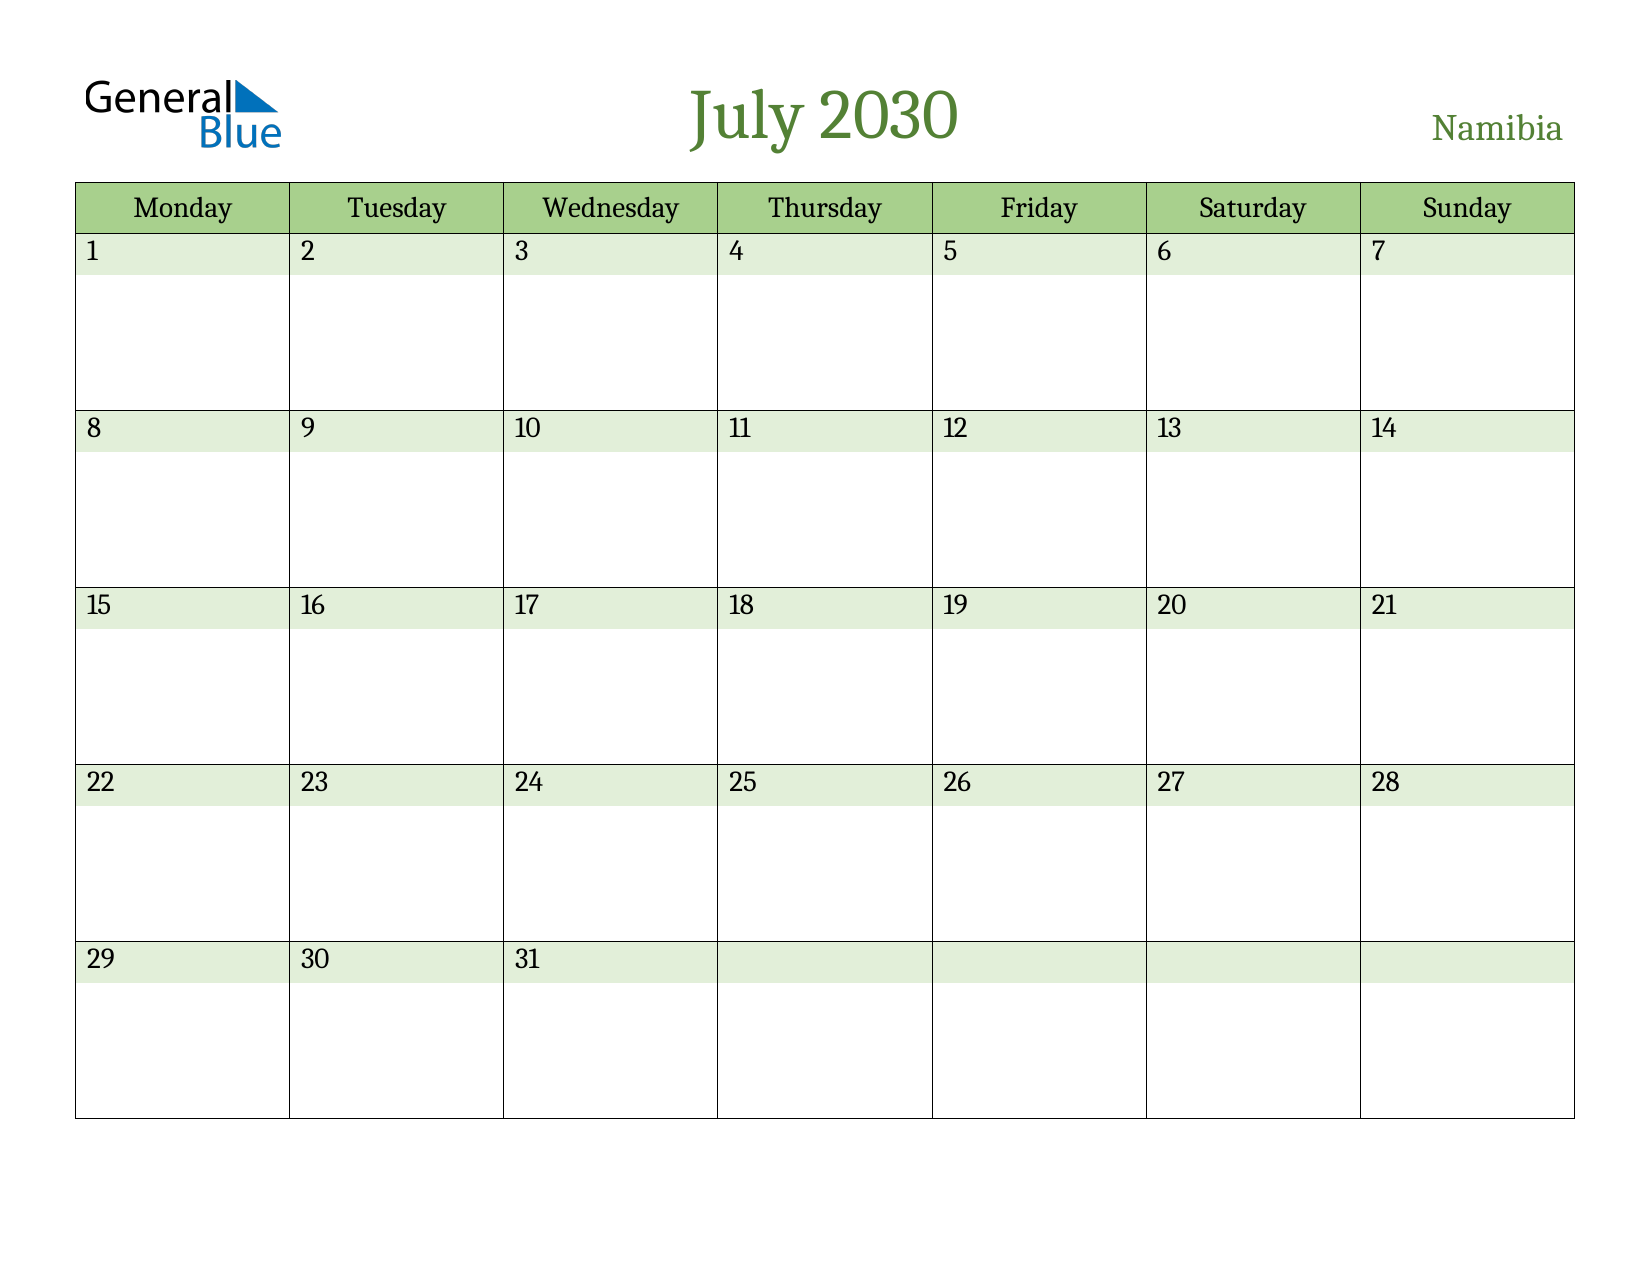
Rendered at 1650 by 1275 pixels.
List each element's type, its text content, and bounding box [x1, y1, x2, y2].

table_cell 19 [933, 588, 1146, 629]
table_cell 27 [1147, 765, 1360, 806]
table_cell [1147, 452, 1360, 587]
table_cell [290, 629, 503, 764]
table_cell [1361, 629, 1574, 764]
table_cell [933, 629, 1146, 764]
table_cell [1361, 452, 1574, 587]
table_cell Thursday [718, 183, 932, 233]
table_header Namibia [1146, 75, 1574, 182]
table_cell 26 [933, 765, 1146, 806]
table_cell 29 [76, 942, 289, 983]
table_cell [504, 983, 717, 1118]
table_cell Wednesday [504, 183, 717, 233]
table_cell 28 [1361, 765, 1574, 806]
table_header July 2030 [504, 75, 1146, 182]
table_cell [718, 942, 932, 983]
table_cell 21 [1361, 588, 1574, 629]
table_cell 4 [718, 234, 932, 275]
table_cell 22 [76, 765, 289, 806]
picture [86, 80, 281, 148]
table_cell Sunday [1361, 183, 1574, 233]
table_cell 25 [718, 765, 932, 806]
table_cell [1147, 275, 1360, 410]
table_cell 3 [504, 234, 717, 275]
table_cell [504, 629, 717, 764]
table_cell 1 [76, 234, 289, 275]
table_cell [290, 806, 503, 941]
table_cell [290, 275, 503, 410]
table_cell [76, 629, 289, 764]
table_cell [933, 806, 1146, 941]
table_cell [504, 452, 717, 587]
table_cell [718, 275, 932, 410]
table_cell [933, 983, 1146, 1118]
table_cell 10 [504, 411, 717, 452]
table_cell 2 [290, 234, 503, 275]
table_cell [1361, 983, 1574, 1118]
table_cell 12 [933, 411, 1146, 452]
table_cell 14 [1361, 411, 1574, 452]
table_cell 24 [504, 765, 717, 806]
table_cell [1361, 275, 1574, 410]
table_cell 23 [290, 765, 503, 806]
table_cell [933, 942, 1146, 983]
table_cell 31 [504, 942, 717, 983]
table_cell [1361, 942, 1574, 983]
table_cell [76, 983, 289, 1118]
table_cell 6 [1147, 234, 1360, 275]
table_cell [718, 629, 932, 764]
table_cell [290, 452, 503, 587]
table_cell [718, 983, 932, 1118]
table_cell 9 [290, 411, 503, 452]
table_cell 30 [290, 942, 503, 983]
table_cell 7 [1361, 234, 1574, 275]
table_cell [76, 806, 289, 941]
table_cell Friday [933, 183, 1146, 233]
table_cell 15 [76, 588, 289, 629]
table_cell 18 [718, 588, 932, 629]
table_cell 8 [76, 411, 289, 452]
table_cell [1147, 629, 1360, 764]
table_cell Saturday [1147, 183, 1360, 233]
table_cell 13 [1147, 411, 1360, 452]
table_cell [1361, 806, 1574, 941]
table_cell [718, 452, 932, 587]
table_cell [504, 806, 717, 941]
table_cell [933, 452, 1146, 587]
table_header [76, 75, 503, 182]
table_cell Monday [76, 183, 289, 233]
table_cell [76, 452, 289, 587]
table_cell [76, 275, 289, 410]
table_cell 5 [933, 234, 1146, 275]
table_cell 20 [1147, 588, 1360, 629]
table_cell 11 [718, 411, 932, 452]
table_cell 17 [504, 588, 717, 629]
table_cell [1147, 806, 1360, 941]
table_cell [1147, 983, 1360, 1118]
table_cell 16 [290, 588, 503, 629]
table_cell [933, 275, 1146, 410]
table_cell [504, 275, 717, 410]
table_cell Tuesday [290, 183, 503, 233]
table_cell [1147, 942, 1360, 983]
table_cell [718, 806, 932, 941]
table_cell [290, 983, 503, 1118]
